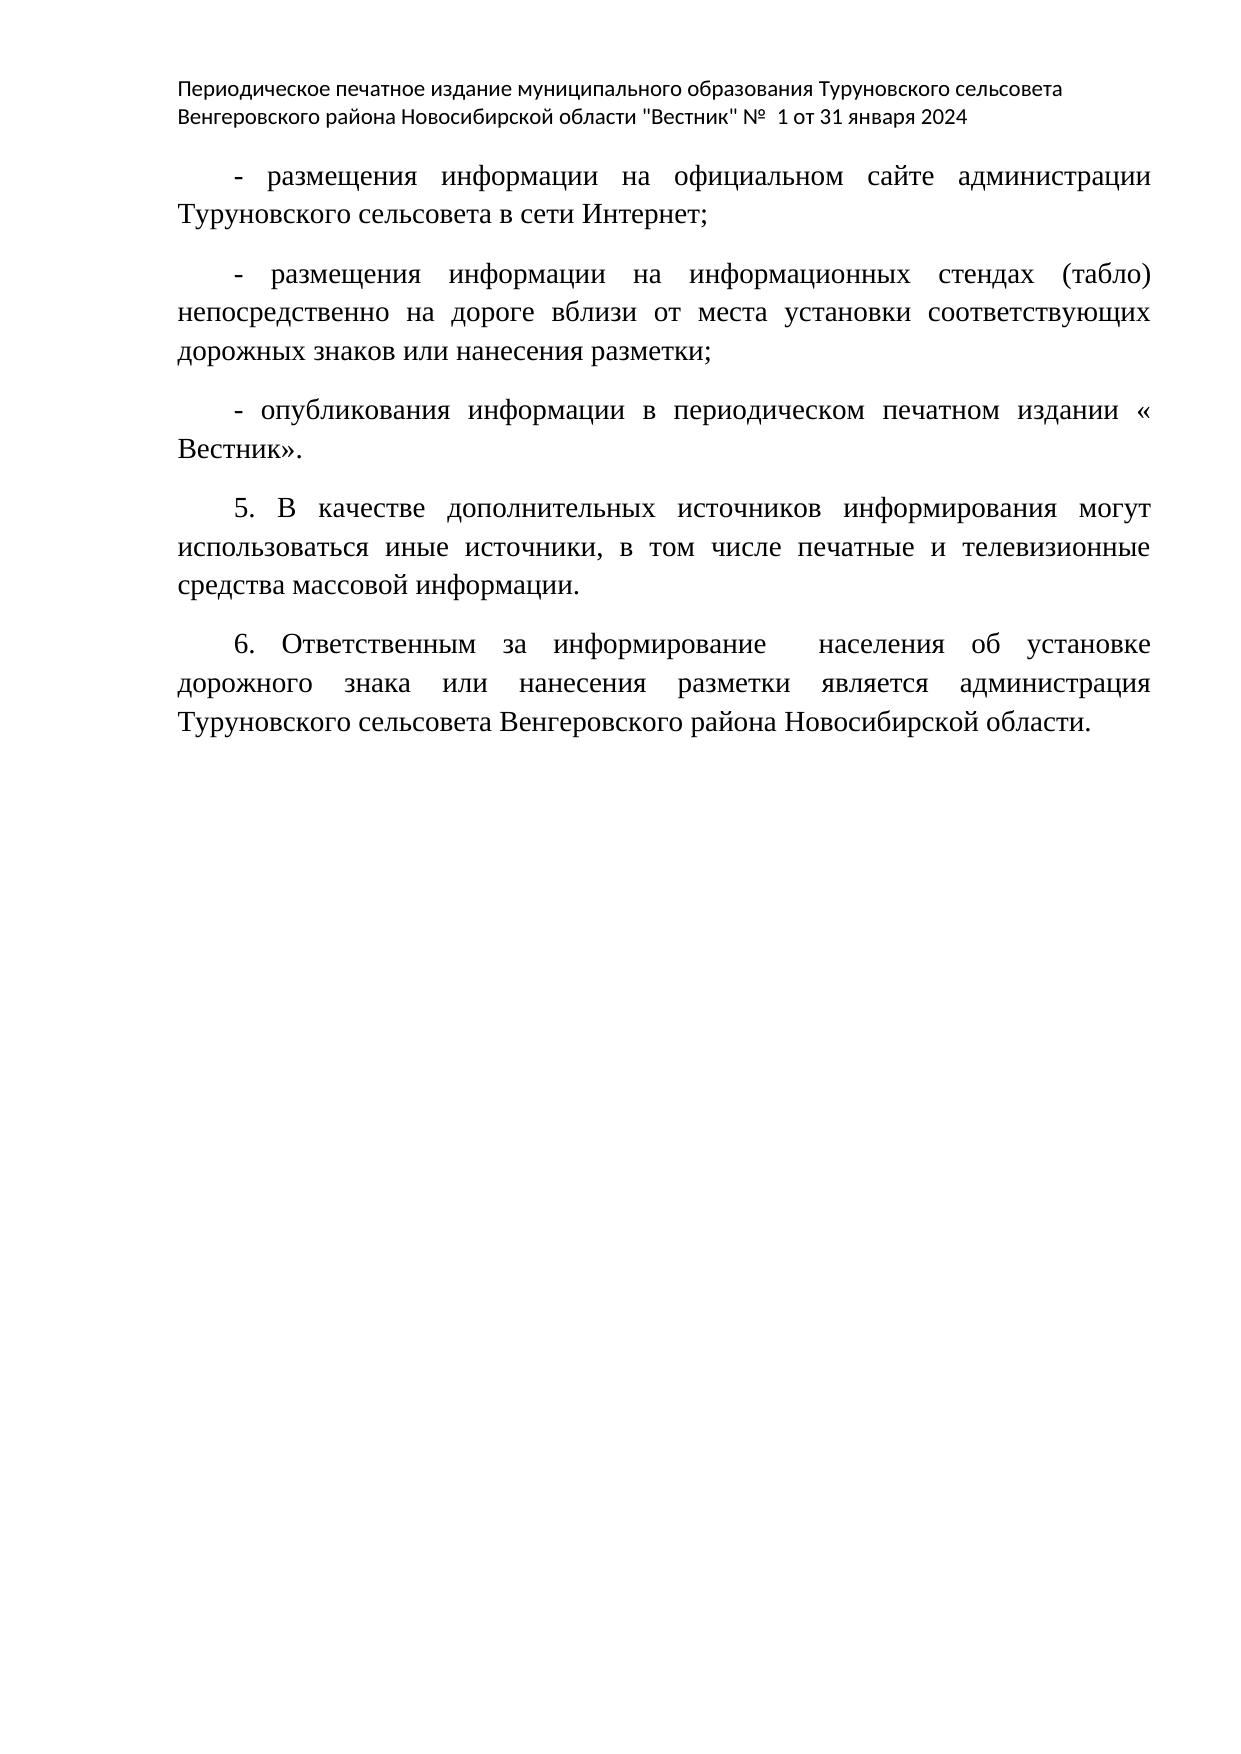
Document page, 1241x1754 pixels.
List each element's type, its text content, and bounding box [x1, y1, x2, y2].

text 6. Ответственным за информирование населения об установке дорожного знака или нанесения разметки является администрация Туруновского сельсовета Венгеровского района Новосибирской области. [177, 627, 1152, 737]
text - опубликования информации в периодическом печатном издании « Вестник». [177, 392, 1152, 464]
text - размещения информации на информационных стендах (табло) непосредственно на дороге вблизи от места установки соответствующих дорожных знаков или нанесения разметки; [177, 256, 1152, 366]
text - размещения информации на официальном сайте администрации Туруновского сельсовета в сети Интернет; [177, 158, 1152, 230]
text 5. В качестве дополнительных источников информирования могут использоваться иные источники, в том числе печатные и телевизионные средства массовой информации. [177, 490, 1152, 601]
